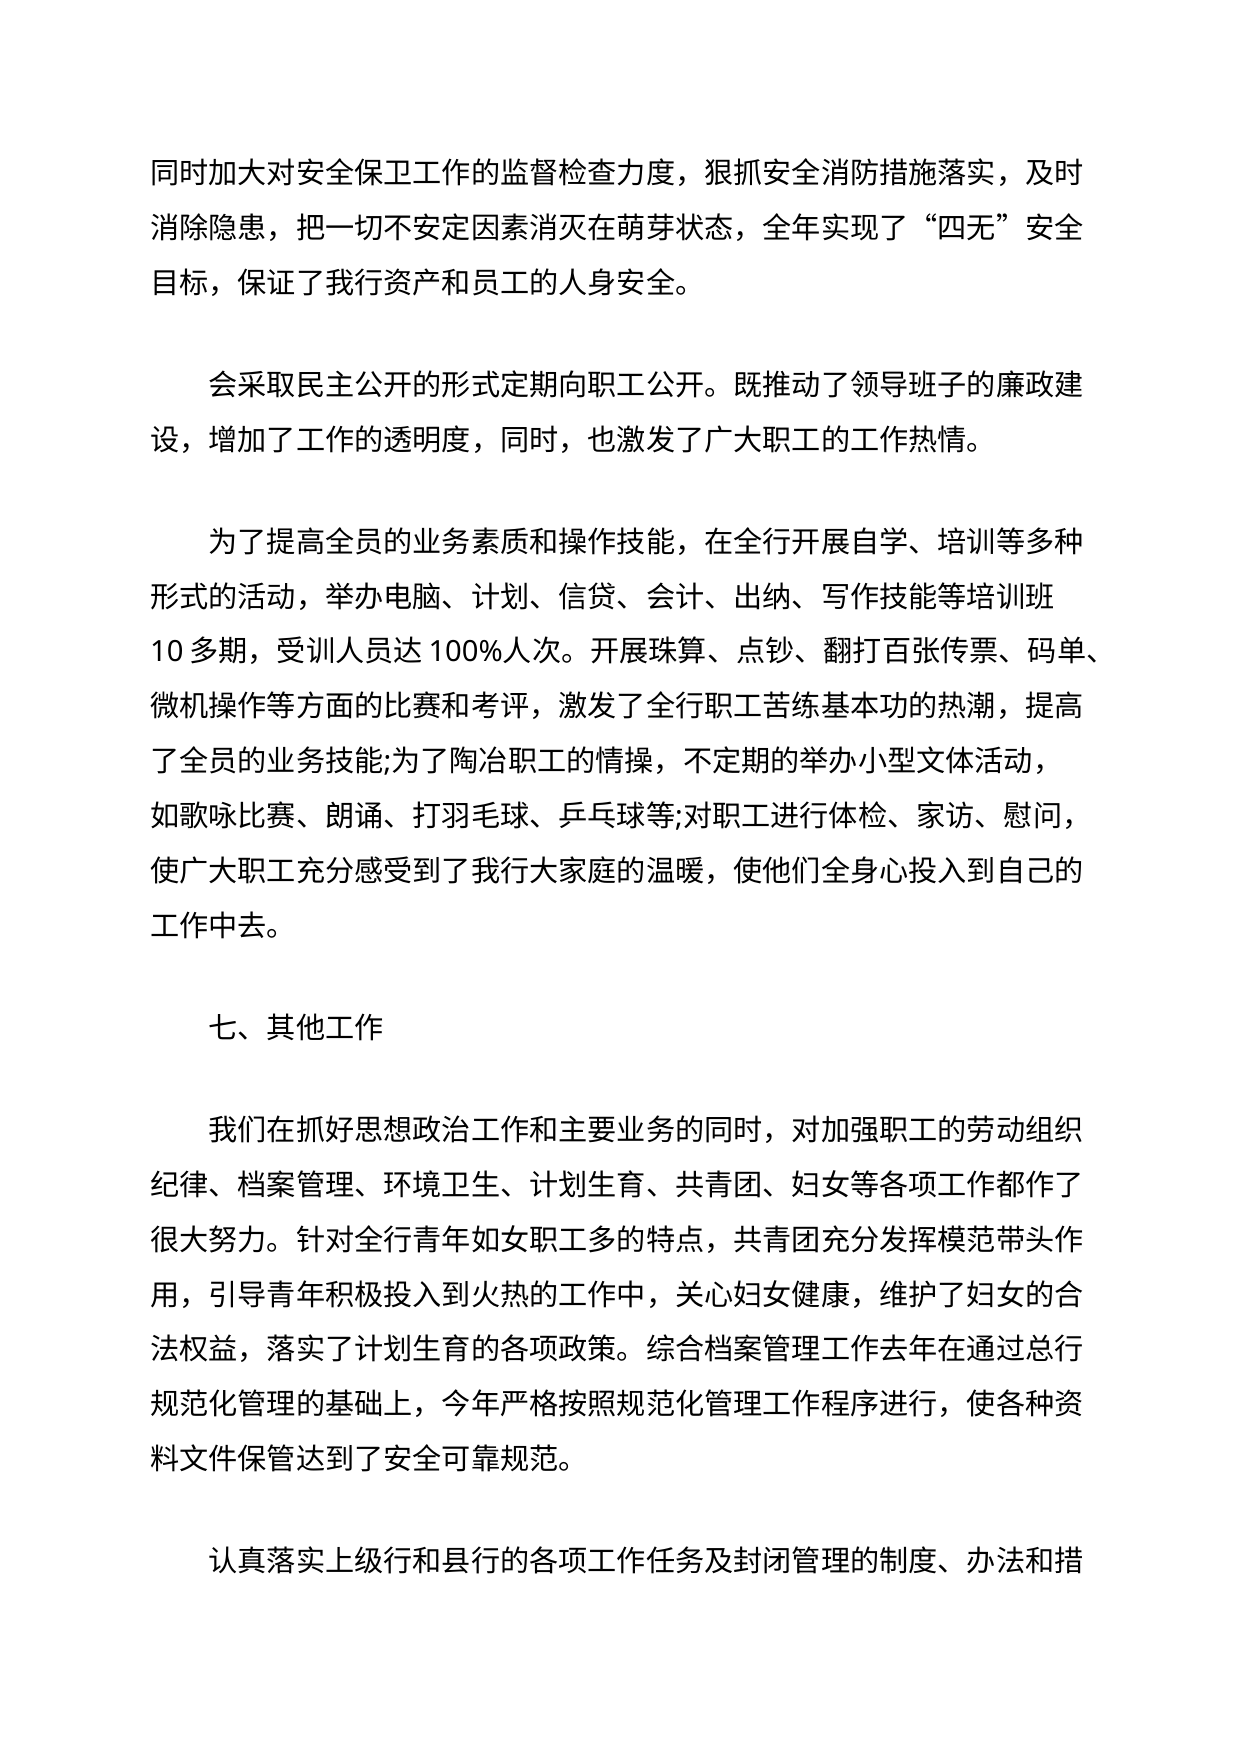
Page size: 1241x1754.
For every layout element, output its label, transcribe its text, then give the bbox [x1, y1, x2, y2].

text 七、其他工作 [150, 1004, 1090, 1047]
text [150, 150, 1090, 302]
text 我们在抓好思想政治工作和主要业务的同时，对加强职工的劳动组织纪律、档案管理、环境卫生、计划生育、共青团、妇女等各项工作都作了很大努力。针对全行青年如女职工多的特点，共青团充分发挥模范带头作用，引导青年积极投入到火热的工作中，关心妇女健康，维护了妇女的合法权益，落实了计划生育的各项政策。综合档案管理工作去年在通过总行规范化管理的基础上，今年严格按照规范化管理工作程序进行，使各种资料文件保管达到了安全可靠规范。 [150, 1106, 1090, 1478]
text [150, 1537, 1090, 1580]
text 为了提高全员的业务素质和操作技能，在全行开展自学、培训等多种形式的活动，举办电脑、计划、信贷、会计、出纳、写作技能等培训班10多期，受训人员达100%人次。开展珠算、点钞、翻打百张传票、码单、微机操作等方面的比赛和考评，激发了全行职工苦练基本功的热潮，提高了全员的业务技能;为了陶冶职工的情操，不定期的举办小型文体活动，如歌咏比赛、朗诵、打羽毛球、乒乓球等;对职工进行体检、家访、慰问，使广大职工充分感受到了我行大家庭的温暖，使他们全身心投入到自己的工作中去。 [150, 518, 1090, 945]
text 会采取民主公开的形式定期向职工公开。既推动了领导班子的廉政建设，增加了工作的透明度，同时，也激发了广大职工的工作热情。 [150, 362, 1090, 459]
